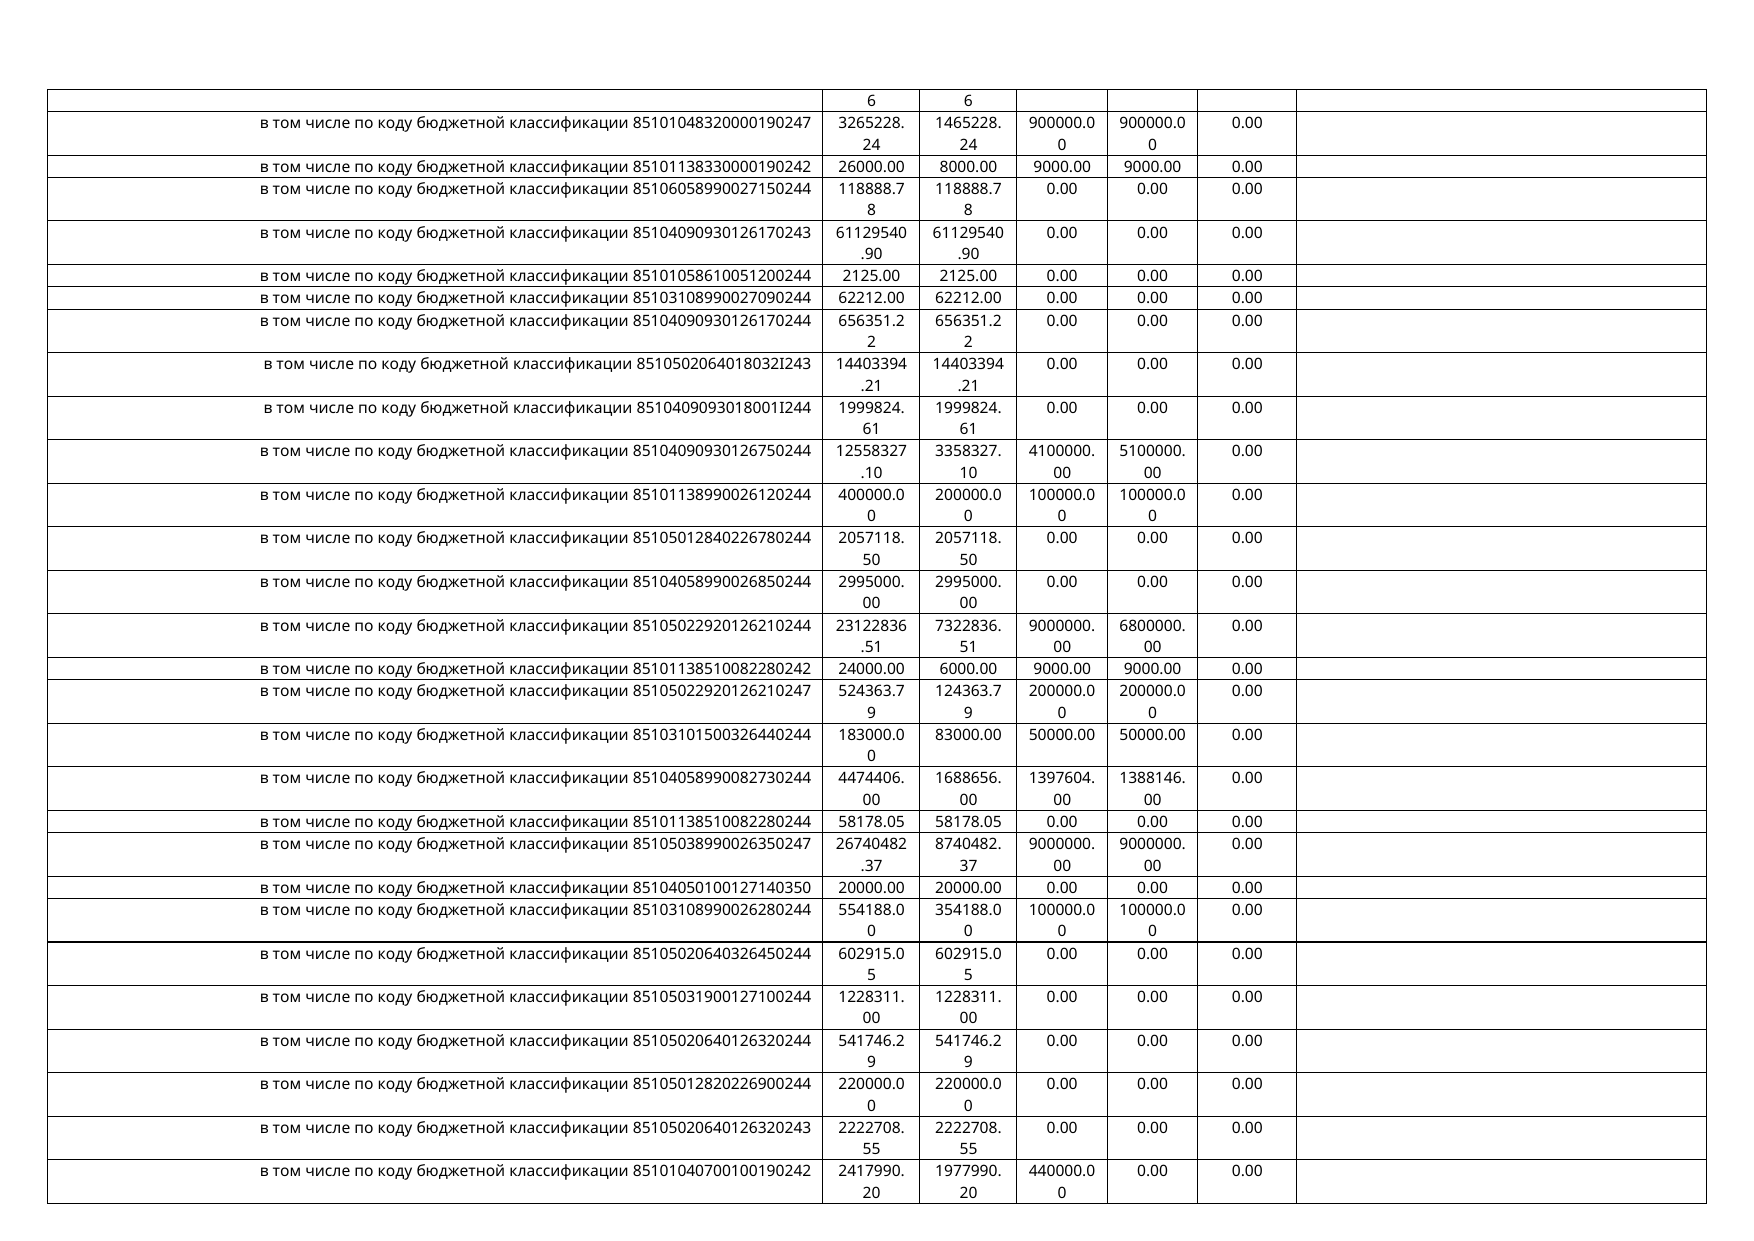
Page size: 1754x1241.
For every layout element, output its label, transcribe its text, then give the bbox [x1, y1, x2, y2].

table_cell 9000000.00 [1017, 833, 1107, 876]
table_cell 0.00 [1108, 1073, 1197, 1116]
table_cell [1297, 833, 1706, 876]
table_cell 120151.16 [920, 90, 1016, 111]
table_cell 541746.29 [823, 1030, 919, 1072]
table_cell 0.00 [1017, 287, 1107, 308]
table_cell [1297, 614, 1706, 657]
table_cell 0.00 [1198, 265, 1296, 286]
table_cell 3358327.10 [920, 440, 1016, 483]
table_cell 220000.00 [920, 1073, 1016, 1116]
table_cell 0.00 [1198, 1117, 1296, 1159]
table_cell 2995000.00 [823, 571, 919, 613]
table_cell в том числе по коду бюджетной классификации 85103101500326440244 [48, 724, 822, 766]
table_cell 0.00 [1108, 877, 1197, 898]
table_cell в том числе по коду бюджетной классификации 85101138510082280242 [48, 658, 822, 679]
table_cell 0.00 [1017, 178, 1107, 220]
table_cell 1465228.24 [920, 112, 1016, 154]
table_cell 1228311.00 [823, 986, 919, 1028]
table_cell 200000.00 [920, 484, 1016, 526]
table_cell 58178.05 [823, 811, 919, 832]
table_cell [1297, 767, 1706, 810]
table_cell 0.00 [1108, 310, 1197, 352]
table_cell 183000.00 [823, 724, 919, 766]
table_cell [1297, 1160, 1706, 1203]
table_cell 2222708.55 [823, 1117, 919, 1159]
table_cell в том числе по коду бюджетной классификации 85105022920126210247 [48, 680, 822, 723]
table_cell 900000.00 [1108, 112, 1197, 154]
table_cell 0.00 [1017, 90, 1107, 111]
table_cell 0.00 [1108, 265, 1197, 286]
table_cell 9000000.00 [1017, 614, 1107, 657]
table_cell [48, 90, 822, 111]
table_cell 3265228.24 [823, 112, 919, 154]
table_cell 0.00 [1198, 90, 1296, 111]
table_cell [1297, 943, 1706, 985]
table_cell [1297, 397, 1706, 439]
table_cell 14403394.21 [823, 353, 919, 396]
table_cell 1228311.00 [920, 986, 1016, 1028]
table_cell 100000.00 [1017, 899, 1107, 941]
table_cell 4474406.00 [823, 767, 919, 810]
table_cell 0.00 [1017, 1030, 1107, 1072]
table_cell 9000000.00 [1108, 833, 1197, 876]
table_cell в том числе по коду бюджетной классификации 85101138990026120244 [48, 484, 822, 526]
table_cell 61129540.90 [920, 221, 1016, 264]
table_cell в том числе по коду бюджетной классификации 85101048320000190247 [48, 112, 822, 154]
table_cell [1297, 265, 1706, 286]
table_cell 0.00 [1198, 767, 1296, 810]
table_cell 0.00 [1198, 614, 1296, 657]
table_cell в том числе по коду бюджетной классификации 85103108990026280244 [48, 899, 822, 941]
table_cell [1297, 811, 1706, 832]
table_cell 541746.29 [920, 1030, 1016, 1072]
table_cell [1297, 1030, 1706, 1072]
table_cell 9000.00 [1108, 156, 1197, 177]
table_cell в том числе по коду бюджетной классификации 85104050100127140350 [48, 877, 822, 898]
table_cell [1297, 287, 1706, 308]
table_cell 14403394.21 [920, 353, 1016, 396]
table_cell [1297, 1073, 1706, 1116]
table_cell 0.00 [1017, 397, 1107, 439]
table_cell 50000.00 [1108, 724, 1197, 766]
table_cell в том числе по коду бюджетной классификации 85104058990082730244 [48, 767, 822, 810]
table_cell 1999824.61 [823, 397, 919, 439]
table_cell 524363.79 [823, 680, 919, 723]
table_cell 0.00 [1108, 90, 1197, 111]
table_cell 8000.00 [920, 156, 1016, 177]
table_cell 61129540.90 [823, 221, 919, 264]
table_cell 0.00 [1108, 1030, 1197, 1072]
table_cell в том числе по коду бюджетной классификации 85101058610051200244 [48, 265, 822, 286]
table_cell 0.00 [1017, 527, 1107, 570]
table_cell 0.00 [1198, 571, 1296, 613]
table_cell 62212.00 [920, 287, 1016, 308]
table_cell 24000.00 [823, 658, 919, 679]
table_cell 0.00 [1198, 1073, 1296, 1116]
table_cell 124363.79 [920, 680, 1016, 723]
table_cell 2125.00 [823, 265, 919, 286]
table_cell 100000.00 [1108, 484, 1197, 526]
table_cell 0.00 [1198, 527, 1296, 570]
table_cell в том числе по коду бюджетной классификации 8510502064018032I243 [48, 353, 822, 396]
table_cell 6800000.00 [1108, 614, 1197, 657]
table_cell 26000.00 [823, 156, 919, 177]
table_cell 1388146.00 [1108, 767, 1197, 810]
table_cell 0.00 [1108, 943, 1197, 985]
table_cell [1297, 221, 1706, 264]
table_cell в том числе по коду бюджетной классификации 85105012820226900244 [48, 1073, 822, 1116]
table_cell 0.00 [1108, 397, 1197, 439]
table_cell в том числе по коду бюджетной классификации 85104090930126170244 [48, 310, 822, 352]
table_cell 602915.05 [920, 943, 1016, 985]
table_cell 0.00 [1017, 310, 1107, 352]
table_cell 5100000.00 [1108, 440, 1197, 483]
table_cell 602915.05 [823, 943, 919, 985]
table_cell 20000.00 [920, 877, 1016, 898]
table_cell 0.00 [1017, 571, 1107, 613]
table_cell 0.00 [1108, 811, 1197, 832]
table_cell 0.00 [1017, 1073, 1107, 1116]
table_cell 118888.78 [920, 178, 1016, 220]
table_cell в том числе по коду бюджетной классификации 85101138330000190242 [48, 156, 822, 177]
table_cell [1297, 112, 1706, 154]
table_cell [1297, 724, 1706, 766]
table_cell 0.00 [1198, 484, 1296, 526]
table_cell 0.00 [1198, 986, 1296, 1028]
table_cell [1297, 527, 1706, 570]
table_cell [1297, 986, 1706, 1028]
table_cell 4100000.00 [1017, 440, 1107, 483]
table_cell 0.00 [1198, 680, 1296, 723]
table_cell 118888.78 [823, 178, 919, 220]
table_cell 200000.00 [1017, 680, 1107, 723]
table_cell в том числе по коду бюджетной классификации 85105020640126320244 [48, 1030, 822, 1072]
table_cell 0.00 [1198, 353, 1296, 396]
table_cell 100000.00 [1017, 484, 1107, 526]
table_cell 0.00 [1198, 943, 1296, 985]
table_cell 0.00 [1198, 1030, 1296, 1072]
table_cell 0.00 [1198, 899, 1296, 941]
table_cell 0.00 [1198, 724, 1296, 766]
table_cell 0.00 [1198, 440, 1296, 483]
table_cell 0.00 [1017, 353, 1107, 396]
table_cell в том числе по коду бюджетной классификации 85105038990026350247 [48, 833, 822, 876]
table_cell [1297, 658, 1706, 679]
table_cell в том числе по коду бюджетной классификации 8510409093018001I244 [48, 397, 822, 439]
table_cell в том числе по коду бюджетной классификации 85104090930126170243 [48, 221, 822, 264]
table_cell 354188.00 [920, 899, 1016, 941]
table_cell 0.00 [1108, 178, 1197, 220]
table_cell [1297, 680, 1706, 723]
table_cell 0.00 [1198, 833, 1296, 876]
table_cell 9000.00 [1108, 658, 1197, 679]
table_cell 0.00 [1108, 1160, 1197, 1203]
table_cell 656351.22 [920, 310, 1016, 352]
table_cell 83000.00 [920, 724, 1016, 766]
table_cell 0.00 [1108, 986, 1197, 1028]
table_cell [1297, 571, 1706, 613]
table_cell [1297, 156, 1706, 177]
table_cell 100000.00 [1108, 899, 1197, 941]
table_cell 0.00 [1108, 1117, 1197, 1159]
table_cell 26740482.37 [823, 833, 919, 876]
table_cell 2125.00 [920, 265, 1016, 286]
table_cell 2057118.50 [920, 527, 1016, 570]
table_cell 0.00 [1198, 658, 1296, 679]
table_cell [1297, 484, 1706, 526]
table_cell 1397604.00 [1017, 767, 1107, 810]
table_cell 220000.00 [823, 1073, 919, 1116]
table_cell 50000.00 [1017, 724, 1107, 766]
table_cell 0.00 [1198, 178, 1296, 220]
table_cell в том числе по коду бюджетной классификации 85105031900127100244 [48, 986, 822, 1028]
table_cell 1688656.00 [920, 767, 1016, 810]
table_cell 20000.00 [823, 877, 919, 898]
table_cell в том числе по коду бюджетной классификации 85104058990026850244 [48, 571, 822, 613]
table_cell [1297, 877, 1706, 898]
table_cell 200000.00 [1108, 680, 1197, 723]
table_cell 0.00 [1017, 1117, 1107, 1159]
table_cell 0.00 [1198, 221, 1296, 264]
table_cell 0.00 [1198, 397, 1296, 439]
table_cell 440000.00 [1017, 1160, 1107, 1203]
table_cell 554188.00 [823, 899, 919, 941]
table_cell 2417990.20 [823, 1160, 919, 1203]
table_cell [1297, 90, 1706, 111]
table_cell 0.00 [1198, 1160, 1296, 1203]
table_cell 0.00 [1017, 877, 1107, 898]
table_cell [1297, 178, 1706, 220]
table_cell 0.00 [1108, 287, 1197, 308]
table_cell 58178.05 [920, 811, 1016, 832]
table_cell 0.00 [1198, 310, 1296, 352]
table_cell 9000.00 [1017, 156, 1107, 177]
table_cell 0.00 [1017, 986, 1107, 1028]
table_cell [1297, 310, 1706, 352]
table_cell 2222708.55 [920, 1117, 1016, 1159]
table_cell в том числе по коду бюджетной классификации 85105012840226780244 [48, 527, 822, 570]
table_cell 6000.00 [920, 658, 1016, 679]
table_cell 0.00 [1017, 811, 1107, 832]
table_cell 9000.00 [1017, 658, 1107, 679]
table_cell в том числе по коду бюджетной классификации 85103108990027090244 [48, 287, 822, 308]
table_cell в том числе по коду бюджетной классификации 85105020640326450244 [48, 943, 822, 985]
table_cell 2057118.50 [823, 527, 919, 570]
table_cell 0.00 [1198, 877, 1296, 898]
table_cell [1297, 353, 1706, 396]
table_cell в том числе по коду бюджетной классификации 85101040700100190242 [48, 1160, 822, 1203]
table_cell 0.00 [1017, 265, 1107, 286]
table_cell [1297, 1117, 1706, 1159]
table_cell 120151.16 [823, 90, 919, 111]
table_cell 7322836.51 [920, 614, 1016, 657]
table_cell 400000.00 [823, 484, 919, 526]
table_cell 0.00 [1198, 287, 1296, 308]
table_cell 656351.22 [823, 310, 919, 352]
table_cell 0.00 [1198, 811, 1296, 832]
table_cell в том числе по коду бюджетной классификации 85105022920126210244 [48, 614, 822, 657]
table_cell в том числе по коду бюджетной классификации 85101138510082280244 [48, 811, 822, 832]
table_cell 1977990.20 [920, 1160, 1016, 1203]
table_cell 8740482.37 [920, 833, 1016, 876]
table_cell в том числе по коду бюджетной классификации 85106058990027150244 [48, 178, 822, 220]
table_cell 0.00 [1017, 943, 1107, 985]
table_cell 62212.00 [823, 287, 919, 308]
table_cell 12558327.10 [823, 440, 919, 483]
table_cell 0.00 [1198, 112, 1296, 154]
table_cell [1297, 899, 1706, 941]
table_cell [1297, 440, 1706, 483]
table_cell 0.00 [1108, 221, 1197, 264]
table_cell в том числе по коду бюджетной классификации 85105020640126320243 [48, 1117, 822, 1159]
table_cell 0.00 [1108, 353, 1197, 396]
table_cell 2995000.00 [920, 571, 1016, 613]
table_cell 0.00 [1108, 527, 1197, 570]
table_cell 0.00 [1198, 156, 1296, 177]
table_cell 23122836.51 [823, 614, 919, 657]
table_cell 1999824.61 [920, 397, 1016, 439]
table_cell в том числе по коду бюджетной классификации 85104090930126750244 [48, 440, 822, 483]
table_cell 900000.00 [1017, 112, 1107, 154]
table_cell 0.00 [1108, 571, 1197, 613]
table_cell 0.00 [1017, 221, 1107, 264]
